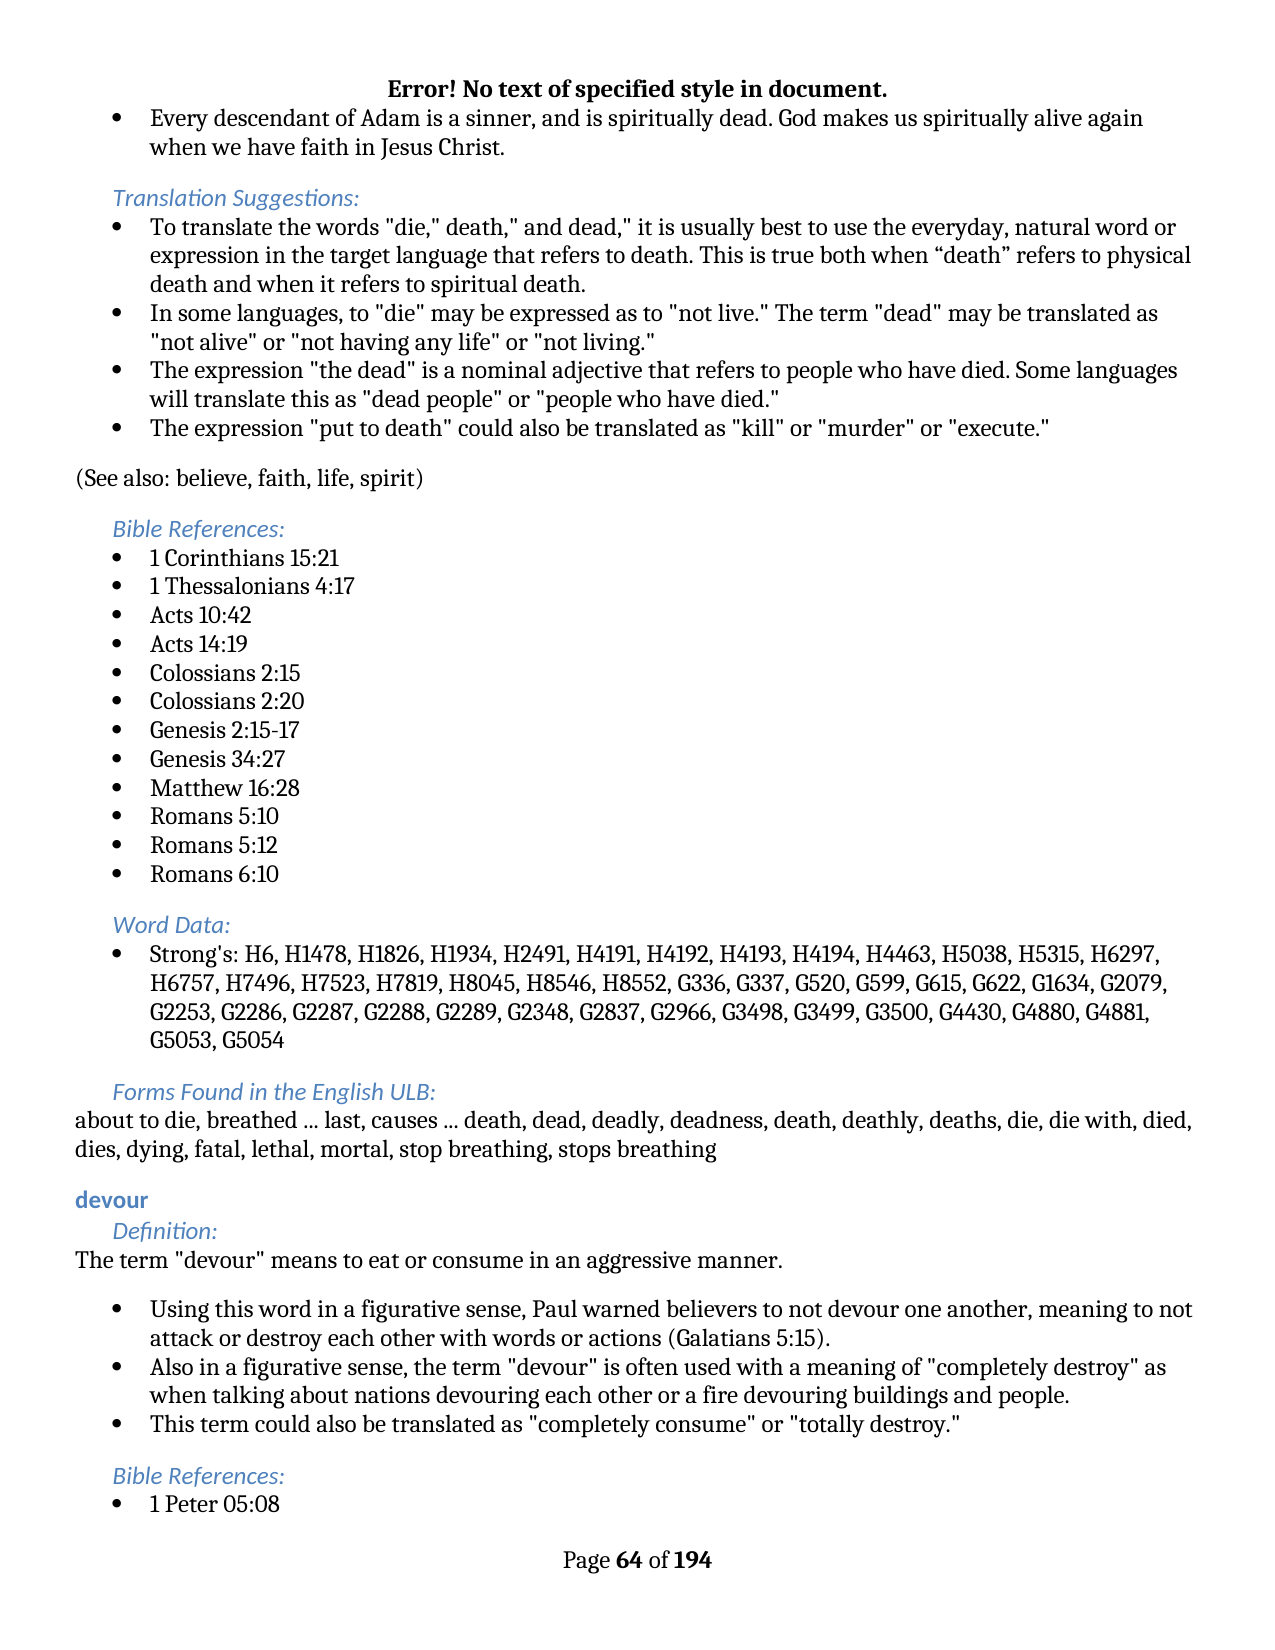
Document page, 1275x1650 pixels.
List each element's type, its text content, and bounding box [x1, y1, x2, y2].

list Genesis 2:15-17 [112, 716, 1200, 745]
list Matthew 16:28 [112, 773, 1200, 802]
subtitle Bible References: [75, 1460, 1200, 1490]
subtitle Translation Suggestions: [75, 182, 1200, 213]
list The expression "put to death" could also be translated as "kill" or "murder" or "execute." [112, 414, 1200, 443]
list Also in a figurative sense, the term "devour" is often used with a meaning of "completely destroy" as when talking about nations devouring each other or a fire devouring buildings and people. [112, 1353, 1200, 1410]
list Romans 6:10 [112, 860, 1200, 888]
list Using this word in a figurative sense, Paul warned believers to not devour one another, meaning to not attack or destroy each other with words or actions (Galatians 5:15). [112, 1295, 1200, 1353]
list 1 Peter 05:08 [112, 1490, 1200, 1519]
list Colossians 2:15 [112, 658, 1200, 687]
list Genesis 34:27 [112, 745, 1200, 773]
list In some languages, to "die" may be expressed as to "not live." The term "dead" may be translated as "not alive" or "not having any life" or "not living." [112, 299, 1200, 356]
list Romans 5:10 [112, 802, 1200, 831]
list To translate the words "die," death," and dead," it is usually best to use the everyday, natural word or expression in the target language that refers to death. This is true both when “death” refers to physical death and when it refers to spiritual death. [112, 213, 1200, 299]
list Romans 5:12 [112, 831, 1200, 860]
list Every descendant of Adam is a sinner, and is spiritually dead. God makes us spiritually alive again when we have faith in Jesus Christ. [112, 104, 1200, 161]
list The expression "the dead" is a nominal adjective that refers to people who have died. Some languages will translate this as "dead people" or "people who have died." [112, 356, 1200, 414]
subtitle Word Data: [75, 909, 1200, 940]
list Strong's: H6, H1478, H1826, H1934, H2491, H4191, H4192, H4193, H4194, H4463, H5038, H5315, H6297, H6757, H7496, H7523, H7819, H8045, H8546, H8552, G336, G337, G520, G599, G615, G622, G1634, G2079, G2253, G2286, G2287, G2288, G2289, G2348, G2837, G2966, G3498, G3499, G3500, G4430, G4880, G4881, G5053, G5054 [112, 940, 1200, 1055]
list 1 Thessalonians 4:17 [112, 572, 1200, 601]
text The term "devour" means to eat or consume in an aggressive manner. [75, 1246, 1200, 1274]
text about to die, breathed ... last, causes ... death, dead, deadly, deadness, death, deathly, deaths, die, die with, died, dies, dying, fatal, lethal, mortal, stop breathing, stops breathing [75, 1106, 1200, 1164]
subtitle devour [75, 1184, 1200, 1215]
list 1 Corinthians 15:21 [112, 543, 1200, 572]
list Acts 10:42 [112, 601, 1200, 630]
text (See also: believe, faith, life, spirit) [75, 463, 1200, 492]
subtitle Bible References: [75, 513, 1200, 543]
list Colossians 2:20 [112, 687, 1200, 716]
list This term could also be translated as "completely consume" or "totally destroy." [112, 1410, 1200, 1439]
list Acts 14:19 [112, 630, 1200, 658]
subtitle Definition: [75, 1215, 1200, 1246]
subtitle Forms Found in the English ULB: [75, 1076, 1200, 1106]
